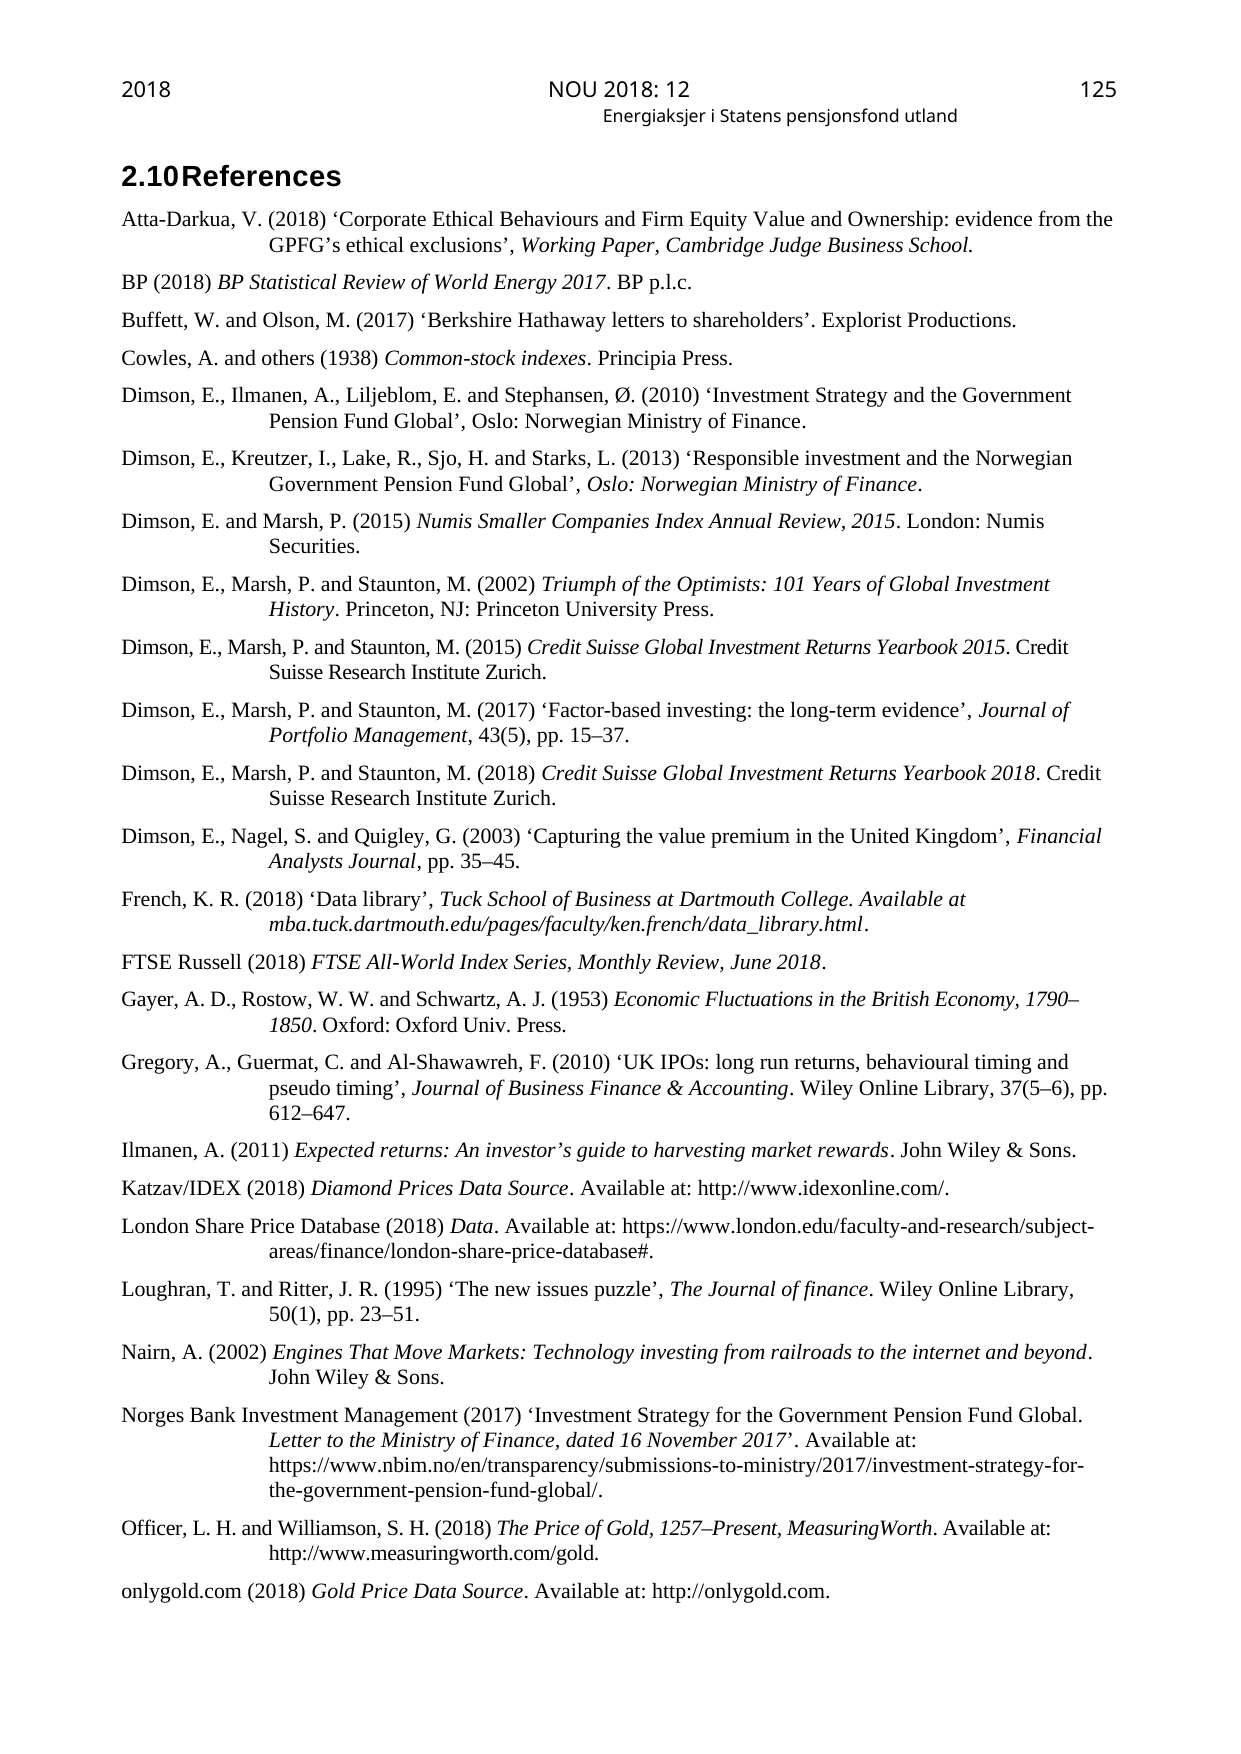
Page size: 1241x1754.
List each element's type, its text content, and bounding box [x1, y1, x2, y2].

text onlygold.com (2018) Gold Price Data Source. Available at: http://onlygold.com. [121, 1578, 1119, 1603]
text Dimson, E. and Marsh, P. (2015) Numis Smaller Companies Index Annual Review, 2015. London: Numis Securities. [121, 508, 1119, 559]
text Buffett, W. and Olson, M. (2017) ‘Berkshire Hathaway letters to shareholders’. Explorist Productions. [121, 307, 1119, 332]
text Dimson, E., Nagel, S. and Quigley, G. (2003) ‘Capturing the value premium in the United Kingdom’, Financial Analysts Journal, pp. 35–45. [121, 823, 1119, 873]
text Dimson, E., Marsh, P. and Staunton, M. (2017) ‘Factor-based investing: the long-term evidence’, Journal of Portfolio Management, 43(5), pp. 15–37. [121, 697, 1119, 747]
text Ilmanen, A. (2011) Expected returns: An investor’s guide to harvesting market rewards. John Wiley & Sons. [121, 1137, 1119, 1163]
text Dimson, E., Marsh, P. and Staunton, M. (2015) Credit Suisse Global Investment Returns Yearbook 2015. Credit Suisse Research Institute Zurich. [121, 634, 1119, 684]
text Atta-Darkua, V. (2018) ‘Corporate Ethical Behaviours and Firm Equity Value and Ownership: evidence from the GPFG’s ethical exclusions’, Working Paper, Cambridge Judge Business School. [121, 206, 1119, 257]
text French, K. R. (2018) ‘Data library’, Tuck School of Business at Dartmouth College. Available at mba.tuck.dartmouth.edu/pages/faculty/ken.french/data_library.html. [121, 886, 1119, 936]
text BP (2018) BP Statistical Review of World Energy 2017. BP p.l.c. [121, 269, 1119, 294]
text Nairn, A. (2002) Engines That Move Markets: Technology investing from railroads to the internet and beyond. John Wiley & Sons. [121, 1339, 1119, 1389]
text Loughran, T. and Ritter, J. R. (1995) ‘The new issues puzzle’, The Journal of finance. Wiley Online Library, 50(1), pp. 23–51. [121, 1276, 1119, 1326]
text Norges Bank Investment Management (2017) ‘Investment Strategy for the Government Pension Fund Global. Letter to the Ministry of Finance, dated 16 November 2017’. Available at: https://www.nbim.no/en/transparency/submissions-to-ministry/2017/investment-strategy-for-the-government-pension-fund-global/. [121, 1402, 1119, 1502]
text Dimson, E., Marsh, P. and Staunton, M. (2002) Triumph of the Optimists: 101 Years of Global Investment History. Princeton, NJ: Princeton University Press. [121, 571, 1119, 622]
text Cowles, A. and others (1938) Common-stock indexes. Principia Press. [121, 345, 1119, 370]
text Officer, L. H. and Williamson, S. H. (2018) The Price of Gold, 1257–Present, MeasuringWorth. Available at: http://www.measuringworth.com/gold. [121, 1515, 1119, 1565]
text Gayer, A. D., Rostow, W. W. and Schwartz, A. J. (1953) Economic Fluctuations in the British Economy, 1790–1850. Oxford: Oxford Univ. Press. [121, 986, 1119, 1037]
text FTSE Russell (2018) FTSE All-World Index Series, Monthly Review, June 2018. [121, 949, 1119, 974]
subtitle References [121, 159, 1119, 193]
text London Share Price Database (2018) Data. Available at: https://www.london.edu/faculty-and-research/subject-areas/finance/london-share-price-database#. [121, 1213, 1119, 1263]
text Gregory, A., Guermat, C. and Al-Shawawreh, F. (2010) ‘UK IPOs: long run returns, behavioural timing and pseudo timing’, Journal of Business Finance & Accounting. Wiley Online Library, 37(5–6), pp. 612–647. [121, 1049, 1119, 1125]
text Katzav/IDEX (2018) Diamond Prices Data Source. Available at: http://www.idexonline.com/. [121, 1175, 1119, 1200]
text Dimson, E., Kreutzer, I., Lake, R., Sjo, H. and Starks, L. (2013) ‘Responsible investment and the Norwegian Government Pension Fund Global’, Oslo: Norwegian Ministry of Finance. [121, 445, 1119, 496]
text Dimson, E., Ilmanen, A., Liljeblom, E. and Stephansen, Ø. (2010) ‘Investment Strategy and the Government Pension Fund Global’, Oslo: Norwegian Ministry of Finance. [121, 382, 1119, 433]
text Dimson, E., Marsh, P. and Staunton, M. (2018) Credit Suisse Global Investment Returns Yearbook 2018. Credit Suisse Research Institute Zurich. [121, 760, 1119, 810]
